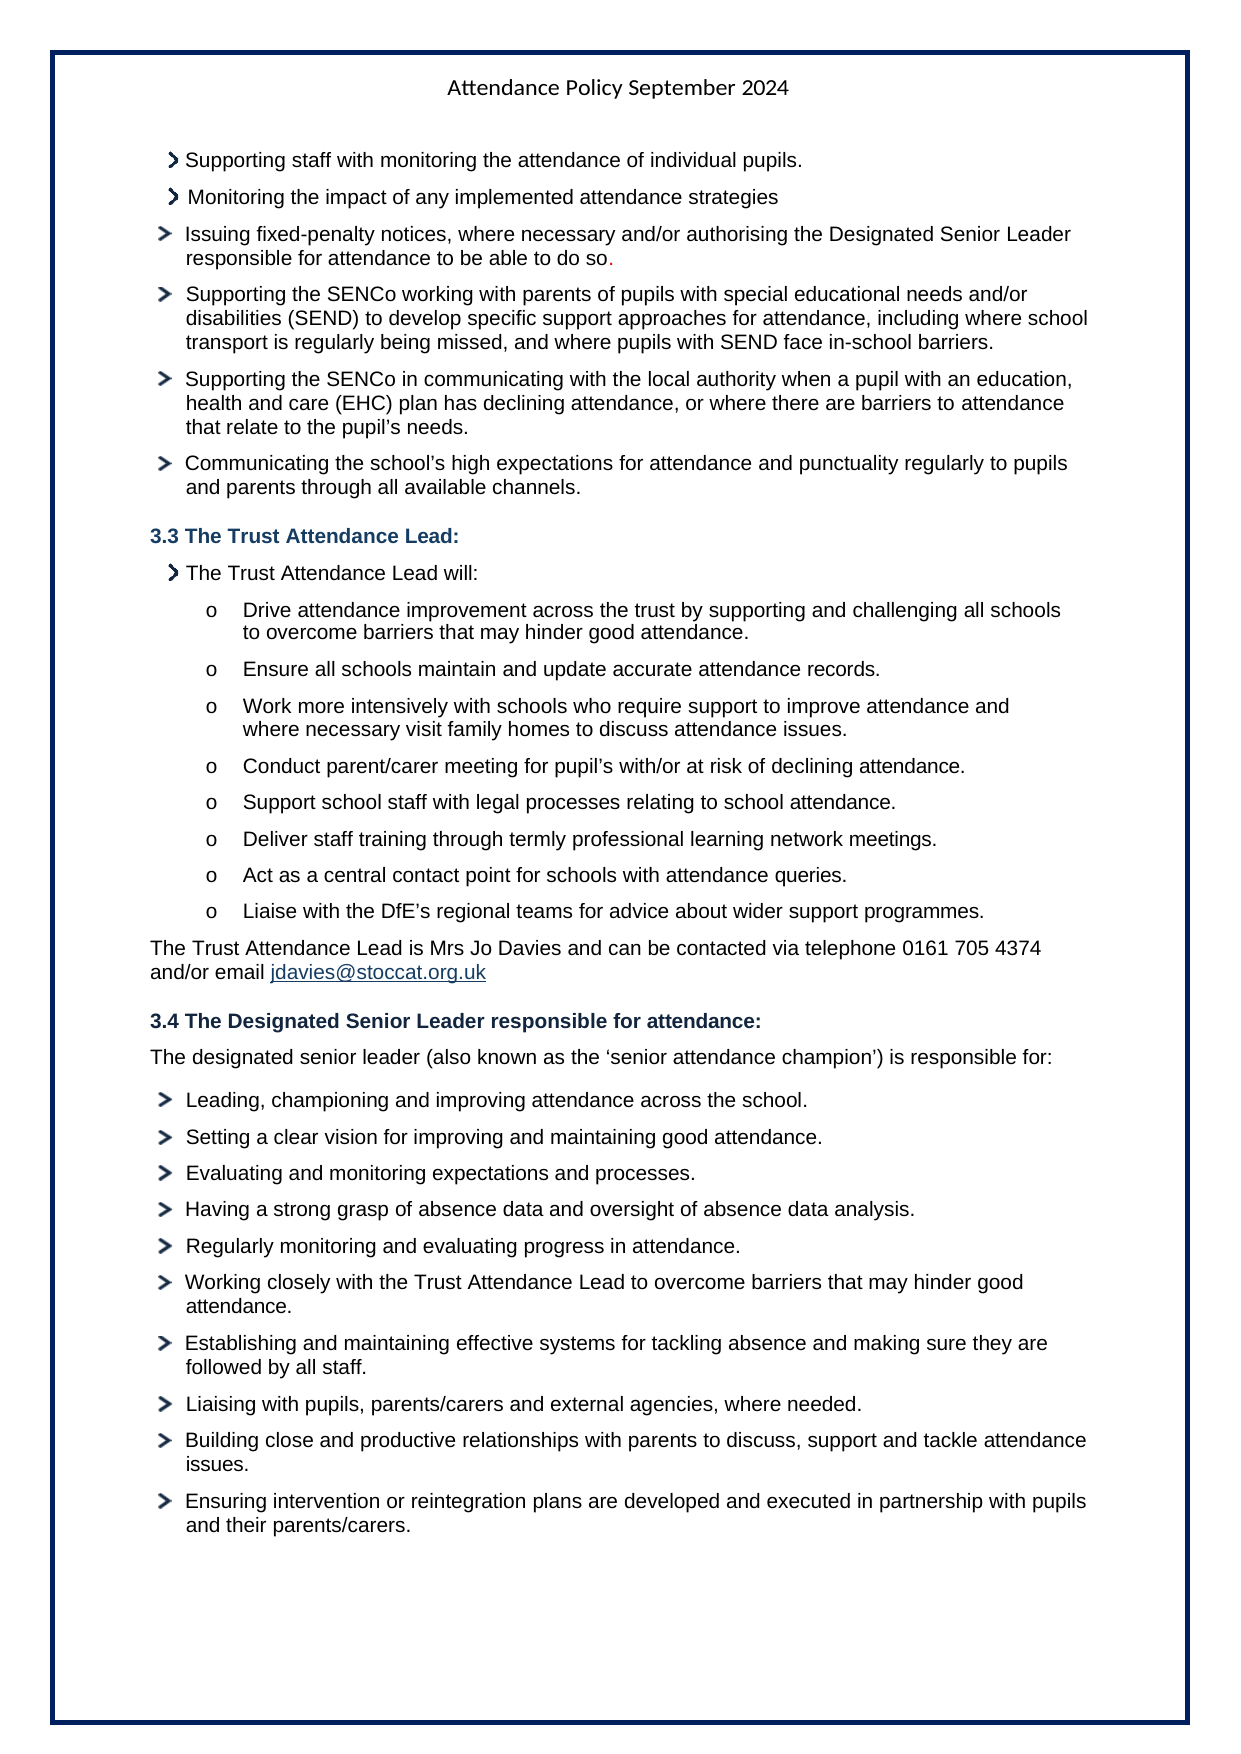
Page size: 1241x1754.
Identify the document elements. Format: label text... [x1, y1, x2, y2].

text Working closely with the Trust Attendance Lead to overcome barriers that may hinder good attendance. [158, 1270, 1090, 1318]
text Evaluating and monitoring expectations and processes. [158, 1161, 1167, 1185]
subtitle The Designated Senior Leader responsible for attendance: [150, 1009, 1167, 1033]
text Establishing and maintaining effective systems for tackling absence and making sure they are followed by all staff. [158, 1331, 1090, 1379]
picture [158, 1165, 173, 1181]
picture [158, 1336, 172, 1351]
picture [158, 456, 172, 471]
picture [158, 1275, 172, 1290]
list Ensure all schools maintain and update accurate attendance records. [205, 657, 1167, 683]
picture [158, 1396, 173, 1412]
list Liaise with the DfE’s regional teams for advice about wider support programmes. [205, 899, 1167, 925]
picture [158, 371, 172, 386]
list Support school staff with legal processes relating to school attendance. [205, 790, 1167, 816]
text The Trust Attendance Lead will: [168, 561, 1167, 585]
picture [158, 226, 172, 241]
list Conduct parent/carer meeting for pupil’s with/or at risk of declining attendance. [205, 753, 1167, 779]
text Communicating the school’s high expectations for attendance and punctuality regularly to pupils and parents through all available channels. [158, 451, 1090, 499]
list Act as a central contact point for schools with attendance queries. [205, 863, 1167, 889]
text Building close and productive relationships with parents to discuss, support and tackle attendance issues. [158, 1428, 1090, 1476]
picture [158, 1238, 173, 1254]
text Supporting staff with monitoring the attendance of individual pupils. Monitoring the impact of any implemented attendance strategies [168, 148, 806, 209]
list Deliver staff training through termly professional learning network meetings. [205, 826, 1167, 852]
text Liaising with pupils, parents/carers and external agencies, where needed. [158, 1392, 1167, 1416]
picture [158, 1130, 173, 1145]
text Having a strong grasp of absence data and oversight of absence data analysis. Regularly monitoring and evaluating progress in attendance. [158, 1197, 921, 1258]
picture [158, 1493, 172, 1509]
picture [158, 1092, 173, 1107]
text Issuing fixed-penalty notices, where necessary and/or authorising the Designated Senior Leader responsible for attendance to be able to do so. [158, 221, 1167, 269]
list Work more intensively with schools who require support to improve attendance and where necessary visit family homes to discuss attendance issues. [205, 695, 1072, 741]
picture [158, 287, 172, 302]
text Supporting the SENCo in communicating with the local authority when a pupil with an education, health and care (EHC) plan has declining attendance, or where there are barriers to attendance that relate to the pupil’s needs. [158, 366, 1090, 438]
text Supporting the SENCo working with parents of pupils with special educational needs and/or disabilities (SEND) to develop specific support approaches for attendance, including where school transport is regularly being missed, and where pupils with SEND face in-school barriers. [158, 282, 1090, 354]
picture [168, 151, 179, 168]
text Ensuring intervention or reintegration plans are developed and executed in partnership with pupils and their parents/carers. [158, 1489, 1090, 1537]
subtitle The Trust Attendance Lead: [150, 524, 1167, 548]
list Drive attendance improvement across the trust by supporting and challenging all schools to overcome barriers that may hinder good attendance. [205, 598, 1083, 644]
text The designated senior leader (also known as the ‘senior attendance champion’) is responsible for: Leading, championing and improving attendance across the school. [150, 1045, 1056, 1112]
picture [158, 1433, 172, 1448]
text The Trust Attendance Lead is Mrs Jo Davies and can be contacted via telephone 0161 705 4374 and/or email jdavies@stoccat.org.uk [150, 936, 1090, 984]
picture [168, 563, 179, 581]
picture [158, 1202, 173, 1217]
text Setting a clear vision for improving and maintaining good attendance. [158, 1130, 1167, 1148]
picture [168, 187, 179, 205]
